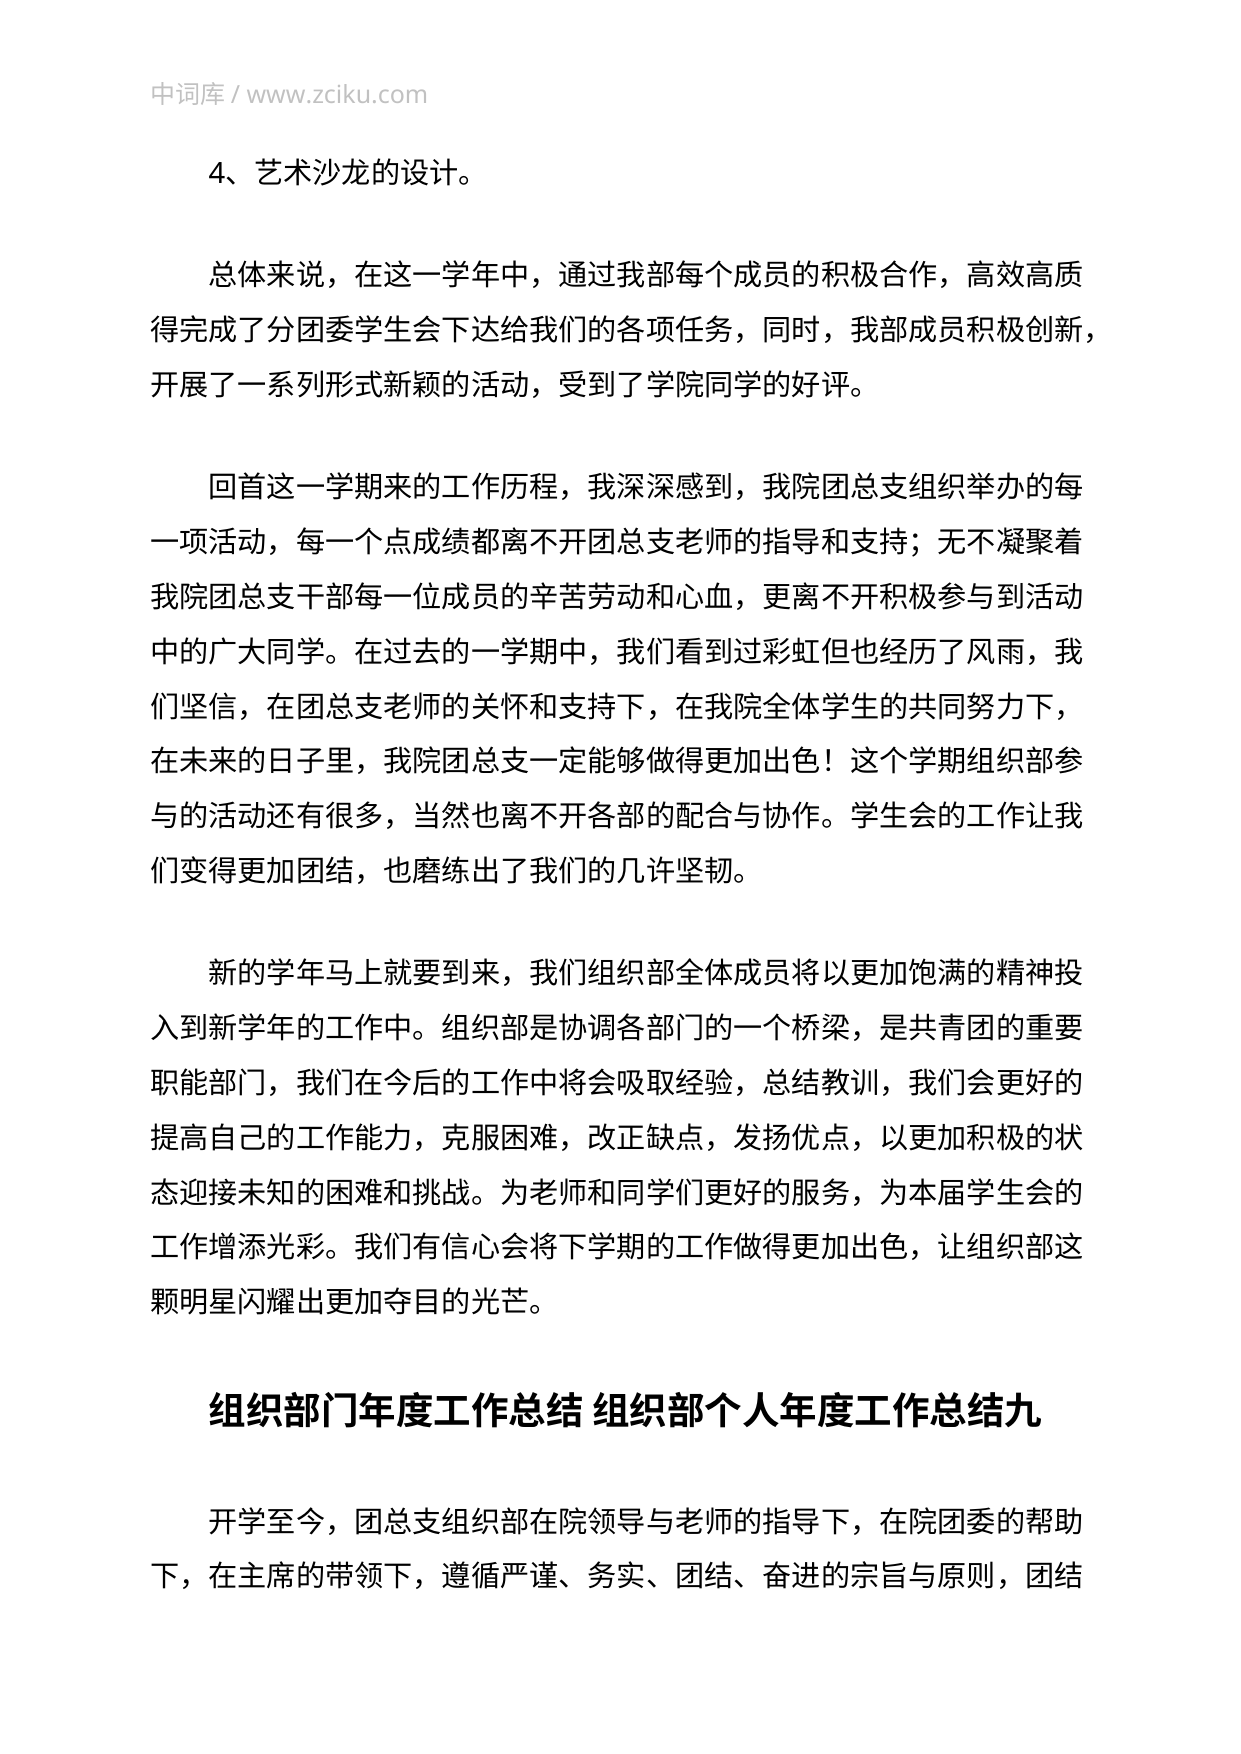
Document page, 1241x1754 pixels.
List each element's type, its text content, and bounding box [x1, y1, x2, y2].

text 新的学年马上就要到来，我们组织部全体成员将以更加饱满的精神投入到新学年的工作中。组织部是协调各部门的一个桥梁，是共青团的重要职能部门，我们在今后的工作中将会吸取经验，总结教训，我们会更好的提高自己的工作能力，克服困难，改正缺点，发扬优点，以更加积极的状态迎接未知的困难和挑战。为老师和同学们更好的服务，为本届学生会的工作增添光彩。我们有信心会将下学期的工作做得更加出色，让组织部这颗明星闪耀出更加夺目的光芒。 [150, 949, 1090, 1321]
text 回首这一学期来的工作历程，我深深感到，我院团总支组织举办的每一项活动，每一个点成绩都离不开团总支老师的指导和支持；无不凝聚着我院团总支干部每一位成员的辛苦劳动和心血，更离不开积极参与到活动中的广大同学。在过去的一学期中，我们看到过彩虹但也经历了风雨，我们坚信，在团总支老师的关怀和支持下，在我院全体学生的共同努力下，在未来的日子里，我院团总支一定能够做得更加出色！这个学期组织部参与的活动还有很多，当然也离不开各部的配合与协作。学生会的工作让我们变得更加团结，也磨练出了我们的几许坚韧。 [150, 463, 1090, 890]
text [150, 1498, 1090, 1595]
text 总体来说，在这一学年中，通过我部每个成员的积极合作，高效高质得完成了分团委学生会下达给我们的各项任务，同时，我部成员积极创新，开展了一系列形式新颖的活动，受到了学院同学的好评。 [150, 252, 1090, 404]
text 4、艺术沙龙的设计。 [150, 150, 1090, 192]
text 组织部门年度工作总结 组织部个人年度工作总结九 [150, 1381, 1090, 1435]
